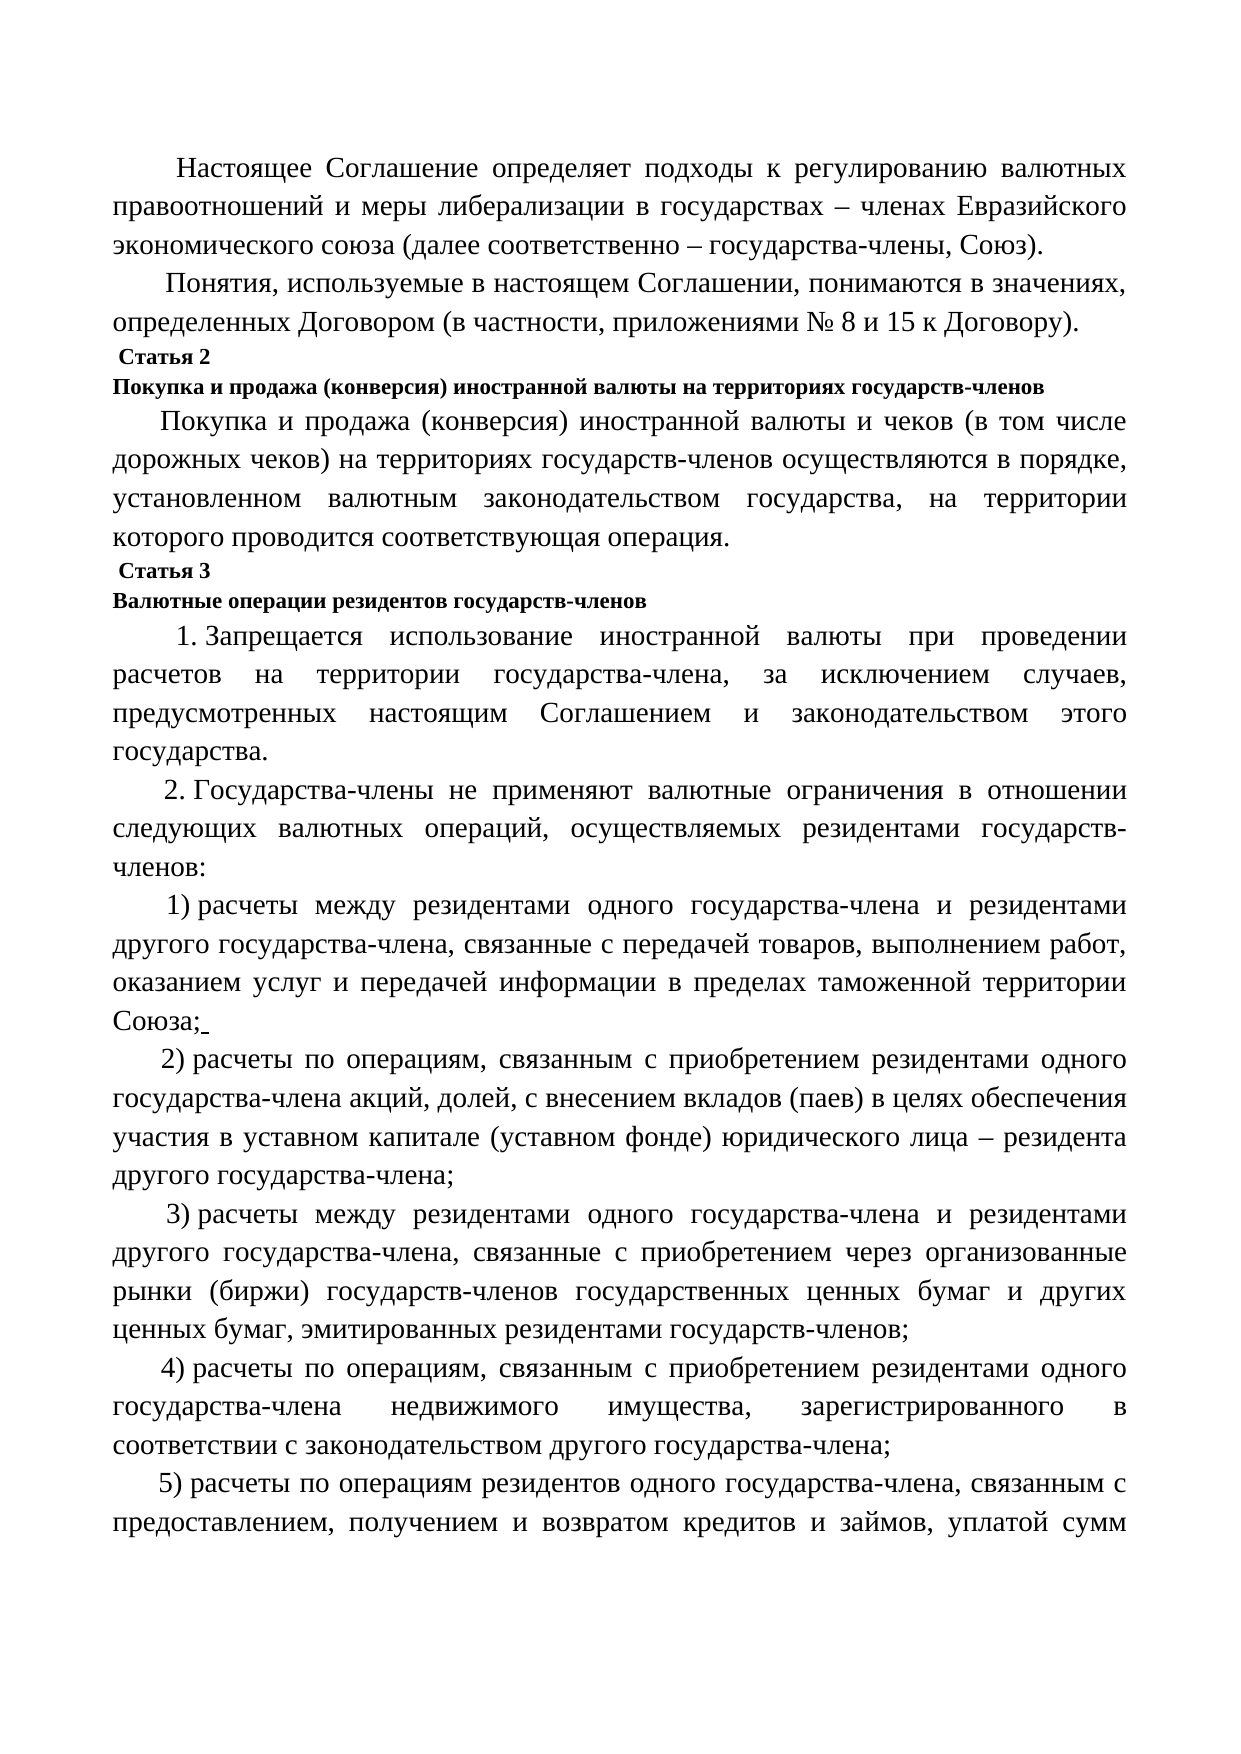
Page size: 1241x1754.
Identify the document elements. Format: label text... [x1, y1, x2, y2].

text Настоящее Соглашение определяет подходы к регулированию валютных правоотношений и меры либерализации в государствах – членах Евразийского экономического союза (далее соответственно – государства-члены, Союз). [112, 150, 1128, 261]
text 4) расчеты по операциям, связанным с приобретением резидентами одного государства-члена недвижимого имущества, зарегистрированного в соответствии с законодательством другого государства-члена; [112, 1350, 1128, 1461]
text 2. Государства-члены не применяют валютные ограничения в отношении следующих валютных операций, осуществляемых резидентами государств-членов: [112, 772, 1128, 882]
text 2) расчеты по операциям, связанным с приобретением резидентами одного государства-члена акций, долей, c внесением вкладов (паев) в целях обеспечения участия в уставном капитале (уставном фонде) юридического лица – резидента другого государства-члена; [112, 1042, 1128, 1191]
text 1. Запрещается использование иностранной валюты при проведении расчетов на территории государства-члена, за исключением случаев, предусмотренных настоящим Соглашением и законодательством этого государства. [112, 618, 1128, 767]
text Покупка и продажа (конверсия) иностранной валюты и чеков (в том числе дорожных чеков) на территориях государств-членов осуществляются в порядке, установленном валютным законодательством государства, на территории которого проводится соответствующая операция. [112, 403, 1128, 552]
text 3) расчеты между резидентами одного государства-члена и резидентами другого государства-члена, связанные с приобретением через организованные рынки (биржи) государств-членов государственных ценных бумаг и других ценных бумаг, эмитированных резидентами государств-членов; [112, 1196, 1128, 1345]
text 1) расчеты между резидентами одного государства-члена и резидентами другого государства-члена, связанные с передачей товаров, выполнением работ, оказанием услуг и передачей информации в пределах таможенной территории Союза; [112, 887, 1128, 1037]
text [112, 1466, 1128, 1538]
text Статья 2 Покупка и продажа (конверсия) иностранной валюты на территориях государств-членов [112, 343, 1128, 399]
text Статья 3 Валютные операции резидентов государств-членов [112, 557, 1128, 614]
text Понятия, используемые в настоящем Соглашении, понимаются в значениях, определенных Договором (в частности, приложениями № 8 и 15 к Договору). [112, 266, 1128, 338]
